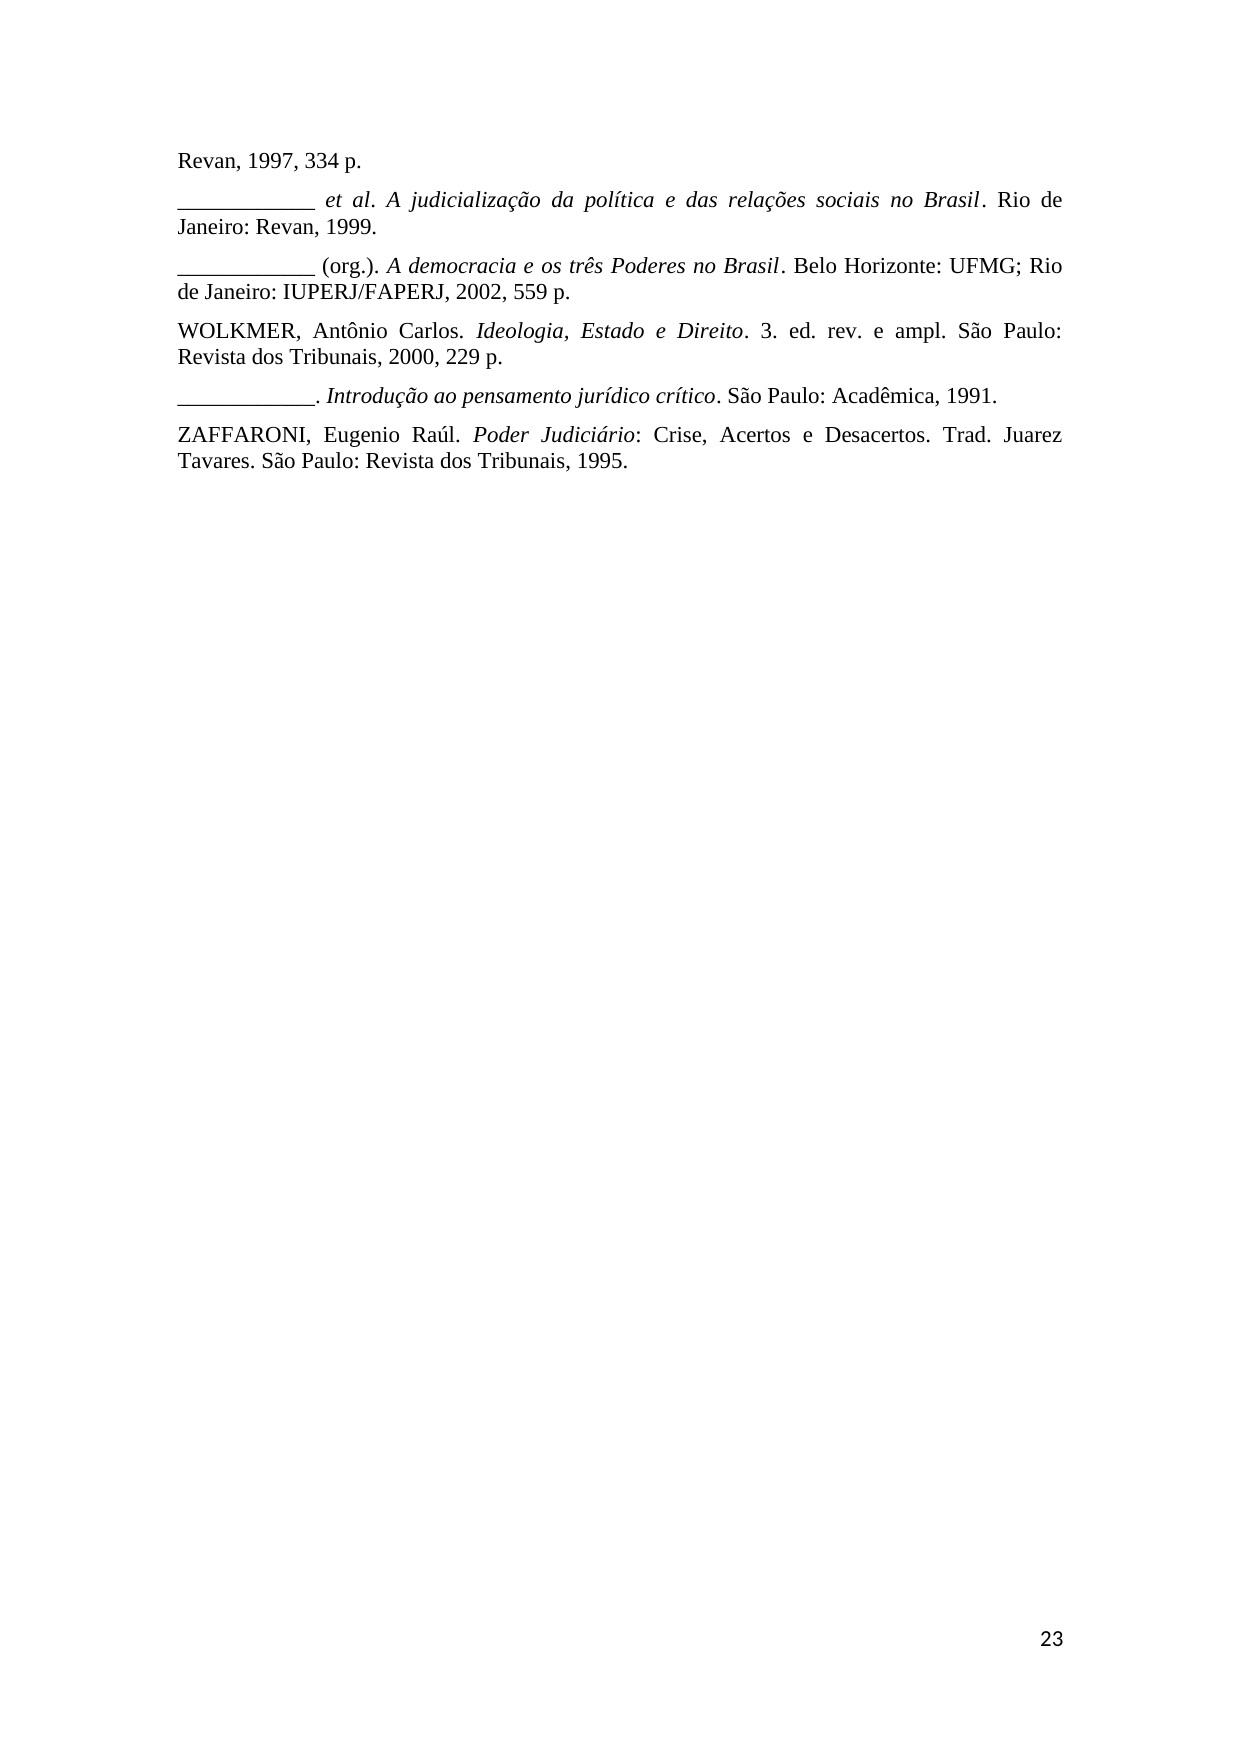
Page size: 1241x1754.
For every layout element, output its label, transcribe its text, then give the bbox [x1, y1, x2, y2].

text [177, 148, 1063, 174]
text ____________. Introdução ao pensamento jurídico crítico. São Paulo: Acadêmica, 1991. [177, 382, 1063, 408]
text ZAFFARONI, Eugenio Raúl. Poder Judiciário: Crise, Acertos e Desacertos. Trad. Juarez Tavares. São Paulo: Revista dos Tribunais, 1995. [177, 421, 1063, 474]
text WOLKMER, Antônio Carlos. Ideologia, Estado e Direito. 3. ed. rev. e ampl. São Paulo: Revista dos Tribunais, 2000, 229 p. [177, 317, 1063, 369]
text ____________ et al. A judicialização da política e das relações sociais no Brasil. Rio de Janeiro: Revan, 1999. [177, 186, 1063, 239]
text ____________ (org.). A democracia e os três Poderes no Brasil. Belo Horizonte: UFMG; Rio de Janeiro: IUPERJ/FAPERJ, 2002, 559 p. [177, 252, 1063, 304]
